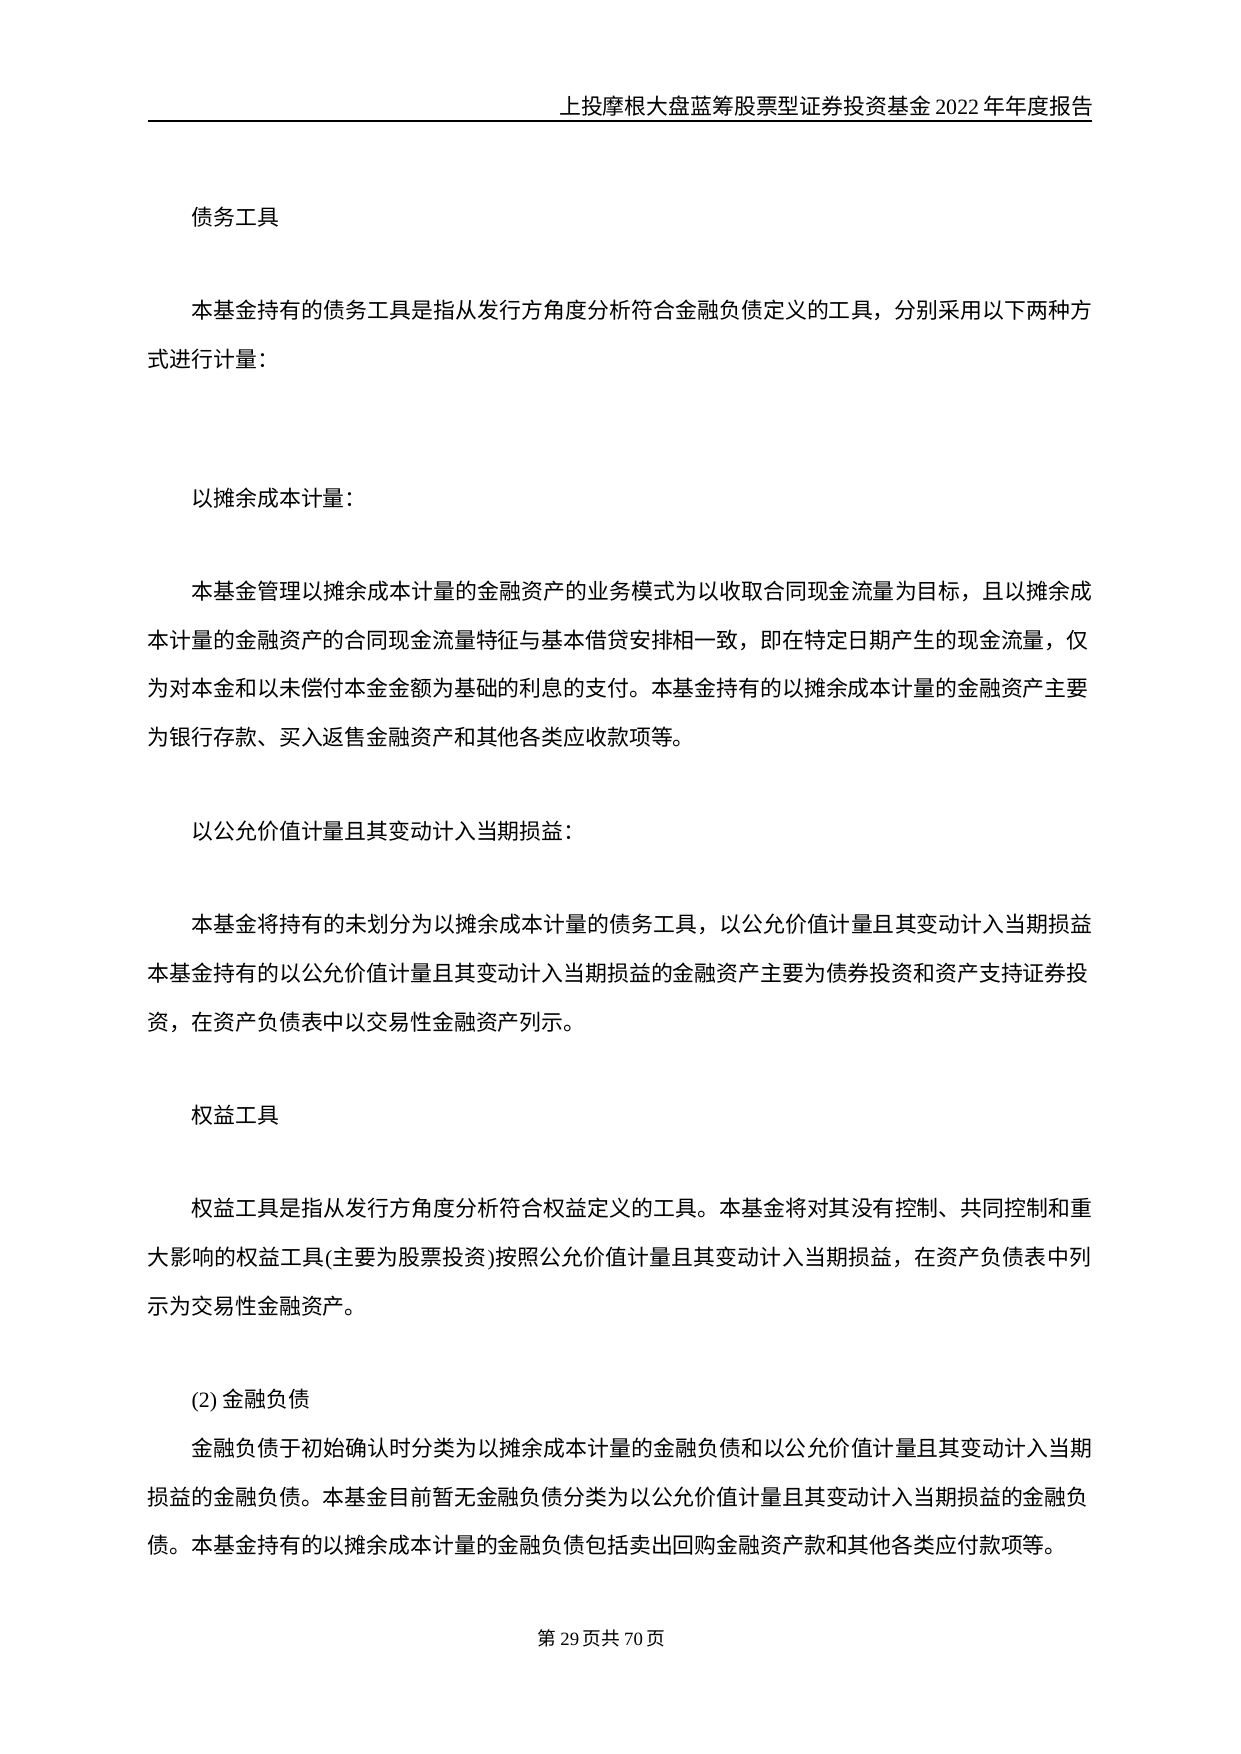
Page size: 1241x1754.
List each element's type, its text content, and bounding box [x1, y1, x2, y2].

text (2) 金融负债 [148, 1382, 1092, 1414]
text 本基金将持有的未划分为以摊余成本计量的债务工具，以公允价值计量且其变动计入当期损益。本基金持有的以公允价值计量且其变动计入当期损益的金融资产主要为债券投资和资产支持证券投资，在资产负债表中以交易性金融资产列示。 [148, 907, 1092, 1037]
text 本基金持有的债务工具是指从发行方角度分析符合金融负债定义的工具，分别采用以下两种方式进行计量： [148, 293, 1092, 374]
text 以摊余成本计量： [148, 480, 1092, 513]
text 金融负债于初始确认时分类为以摊余成本计量的金融负债和以公允价值计量且其变动计入当期损益的金融负债。本基金目前暂无金融负债分类为以公允价值计量且其变动计入当期损益的金融负债。本基金持有的以摊余成本计量的金融负债包括卖出回购金融资产款和其他各类应付款项等。 [148, 1430, 1092, 1560]
text 权益工具 [148, 1098, 1092, 1130]
text 债务工具 [148, 199, 1092, 232]
text 权益工具是指从发行方角度分析符合权益定义的工具。本基金将对其没有控制、共同控制和重大影响的权益工具(主要为股票投资)按照公允价值计量且其变动计入当期损益，在资产负债表中列示为交易性金融资产。 [148, 1191, 1092, 1321]
text 本基金管理以摊余成本计量的金融资产的业务模式为以收取合同现金流量为目标，且以摊余成本计量的金融资产的合同现金流量特征与基本借贷安排相一致，即在特定日期产生的现金流量，仅为对本金和以未偿付本金金额为基础的利息的支付。本基金持有的以摊余成本计量的金融资产主要为银行存款、买入返售金融资产和其他各类应收款项等。 [148, 573, 1092, 752]
text 以公允价值计量且其变动计入当期损益： [148, 813, 1092, 846]
